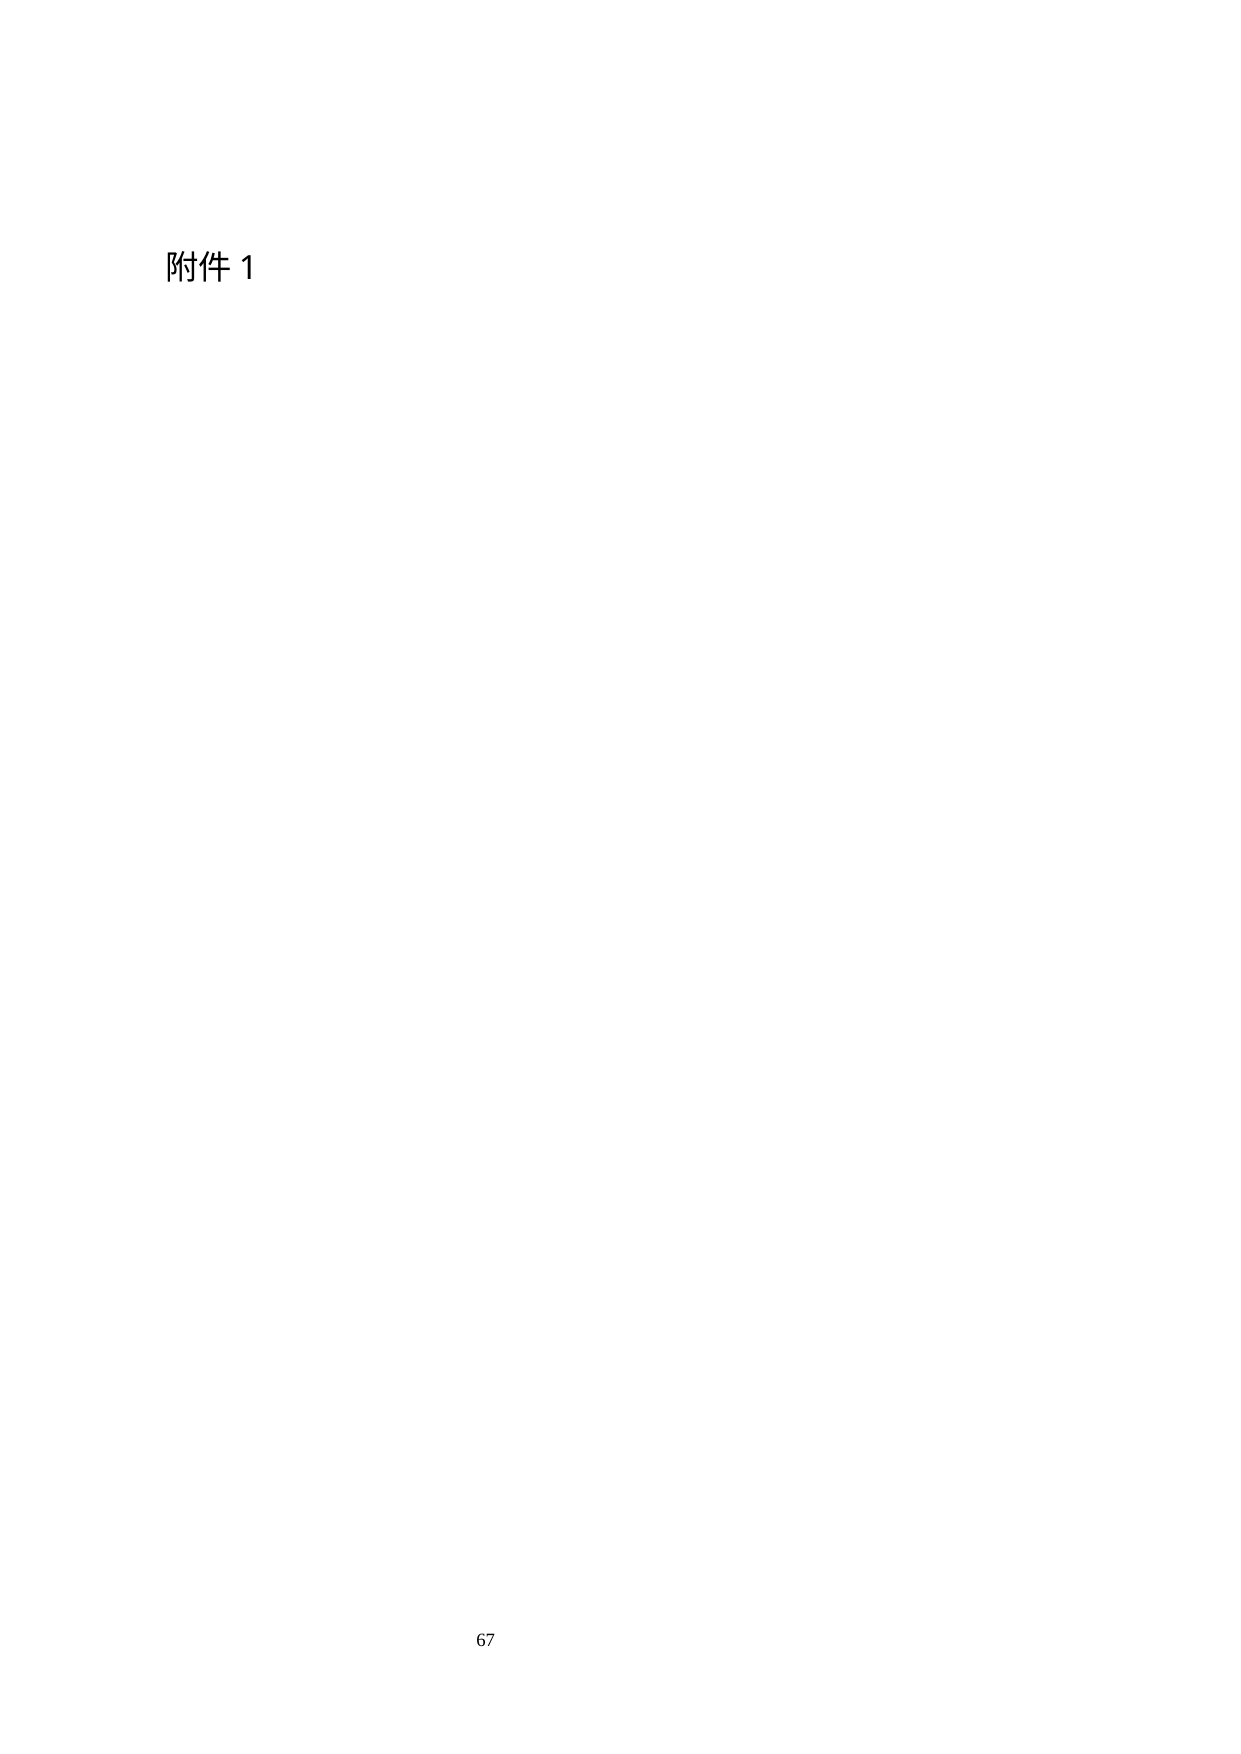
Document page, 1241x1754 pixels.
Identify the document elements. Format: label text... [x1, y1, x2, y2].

text 附件1 [165, 233, 1087, 298]
